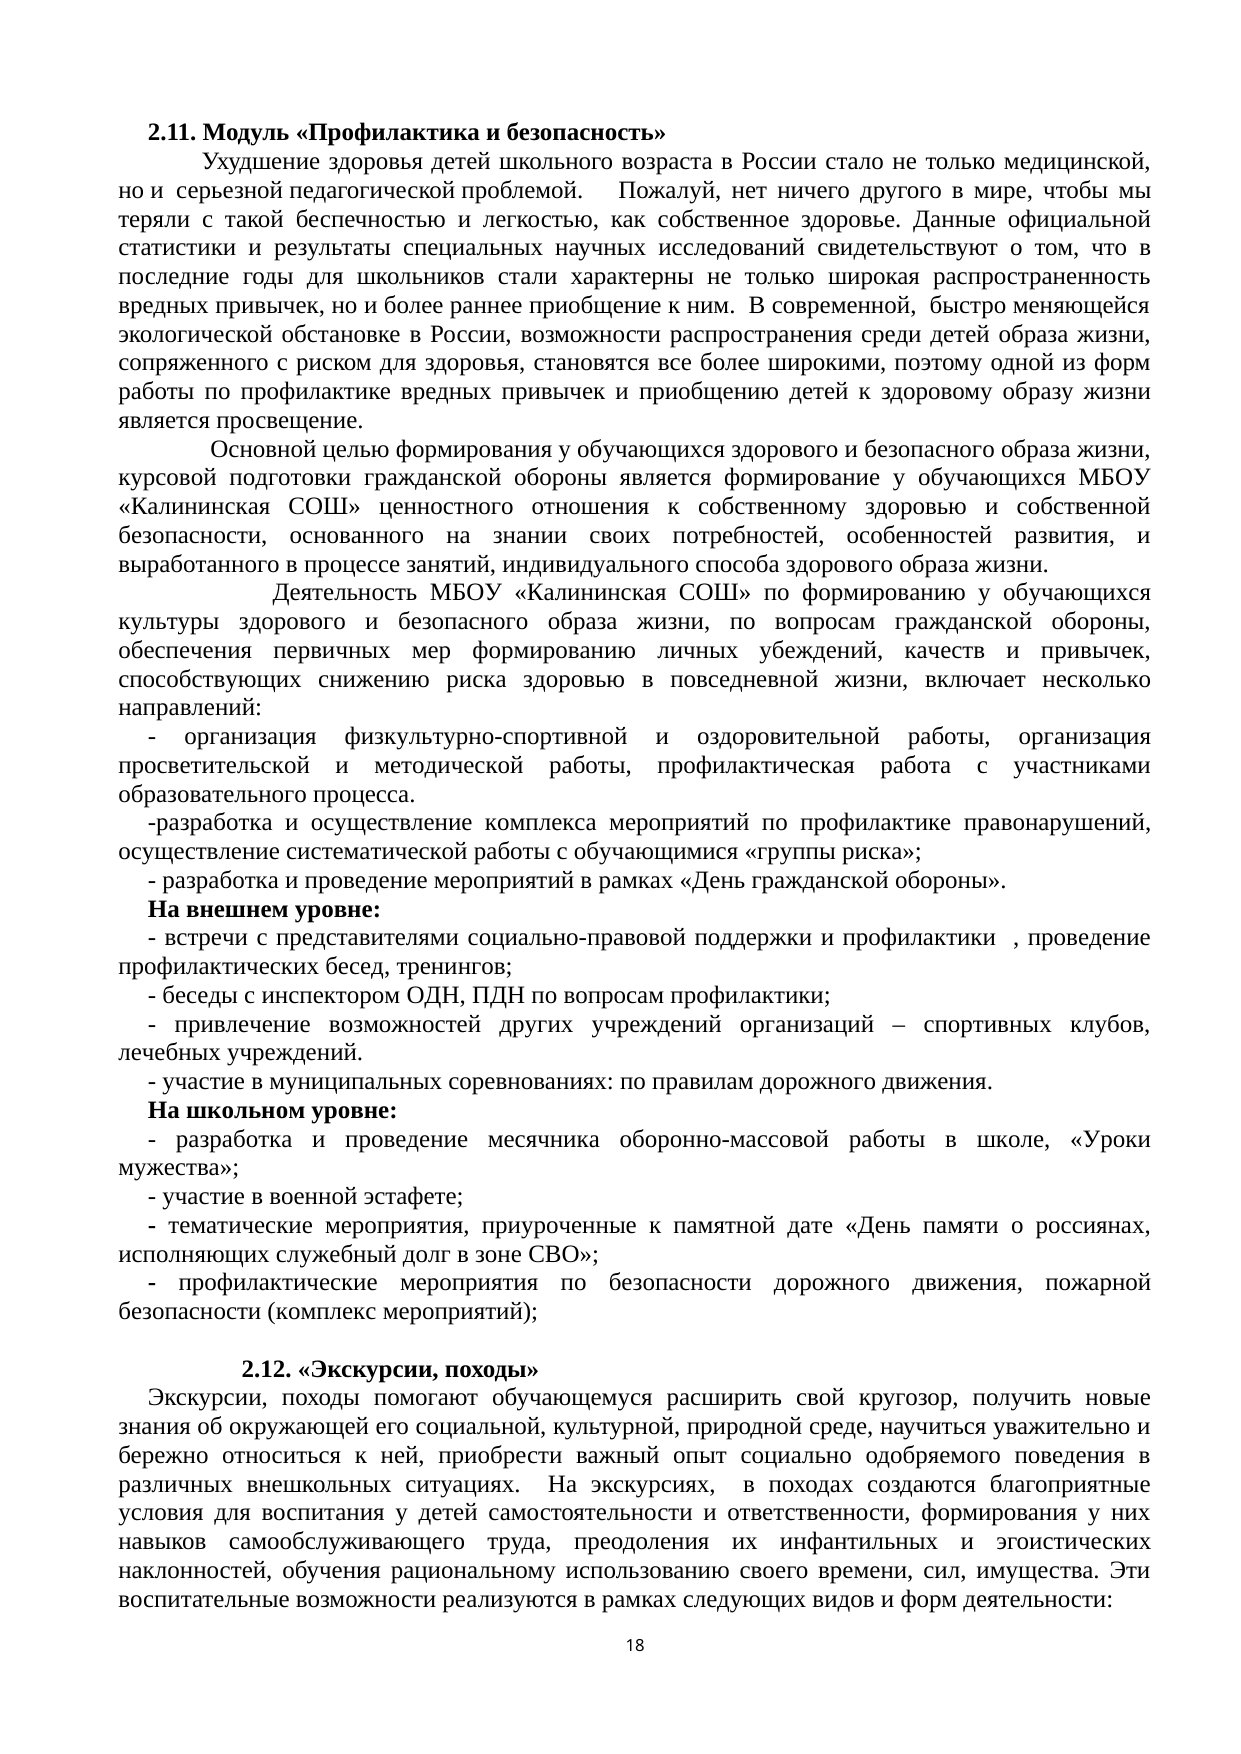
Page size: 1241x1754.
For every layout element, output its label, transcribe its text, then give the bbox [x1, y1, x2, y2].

text На внешнем уровне: [118, 894, 1152, 922]
text - привлечение возможностей других учреждений организаций – спортивных клубов, лечебных учреждений. [118, 1009, 1152, 1066]
text - организация физкультурно-спортивной и оздоровительной работы, организация просветительской и методической работы, профилактическая работа с участниками образовательного процесса. [118, 721, 1152, 807]
text 2.11. Модуль «Профилактика и безопасность» [118, 117, 1152, 146]
text Экскурсии, походы помогают обучающемуся расширить свой кругозор, получить новые знания об окружающей его социальной, культурной, природной среде, научиться уважительно и бережно относиться к ней, приобрести важный опыт социально одобряемого поведения в различных внешкольных ситуациях. На экскурсиях, в походах создаются благоприятные условия для воспитания у детей самостоятельности и ответственности, формирования у них навыков самообслуживающего труда, преодоления их инфантильных и эгоистических наклонностей, обучения рациональному использованию своего времени, сил, имущества. Эти воспитательные возможности реализуются в рамках следующих видов и форм деятельности: [118, 1382, 1152, 1612]
text - беседы с инспектором ОДН, ПДН по вопросам профилактики; [118, 980, 1152, 1009]
text Ухудшение здоровья детей школьного возраста в России стало не только медицинской, но и серьезной педагогической проблемой. Пожалуй, нет ничего другого в мире, чтобы мы теряли с такой беспечностью и легкостью, как собственное здоровье. Данные официальной статистики и результаты специальных научных исследований свидетельствуют о том, что в последние годы для школьников стали характерны не только широкая распространенность вредных привычек, но и более раннее приобщение к ним. В современной, быстро меняющейся экологической обстановке в России, возможности распространения среди детей образа жизни, сопряженного с риском для здоровья, становятся все более широкими, поэтому одной из форм работы по профилактике вредных привычек и приобщению детей к здоровому образу жизни является просвещение. [118, 146, 1152, 434]
text - участие в военной эстафете; [118, 1181, 1152, 1210]
text - профилактические мероприятия по безопасности дорожного движения, пожарной безопасности (комплекс мероприятий); [118, 1267, 1152, 1325]
text Деятельность МБОУ «Калининская СОШ» по формированию у обучающихся культуры здорового и безопасного образа жизни, по вопросам гражданской обороны, обеспечения первичных мер формированию личных убеждений, качеств и привычек, способствующих снижению риска здоровью в повседневной жизни, включает несколько направлений: [118, 577, 1152, 721]
text На школьном уровне: [118, 1095, 1152, 1124]
text - разработка и проведение мероприятий в рамках «День гражданской обороны». [118, 865, 1152, 894]
text - встречи с представителями социально-правовой поддержки и профилактики , проведение профилактических бесед, тренингов; [118, 922, 1152, 980]
text - тематические мероприятия, приуроченные к памятной дате «День памяти о россиянах, исполняющих служебный долг в зоне СВО»; [118, 1210, 1152, 1267]
text - разработка и проведение месячника оборонно-массовой работы в школе, «Уроки мужества»; [118, 1124, 1152, 1181]
text Основной целью формирования у обучающихся здорового и безопасного образа жизни, курсовой подготовки гражданской обороны является формирование у обучающихся МБОУ «Калининская СОШ» ценностного отношения к собственному здоровью и собственной безопасности, основанного на знании своих потребностей, особенностей развития, и выработанного в процессе занятий, индивидуального способа здорового образа жизни. [118, 434, 1152, 577]
text -разработка и осуществление комплекса мероприятий по профилактике правонарушений, осуществление систематической работы с обучающимися «группы риска»; [118, 807, 1152, 865]
text 2.12. «Экскурсии, походы» [212, 1354, 1152, 1382]
text - участие в муниципальных соревнованиях: по правилам дорожного движения. [118, 1066, 1152, 1095]
